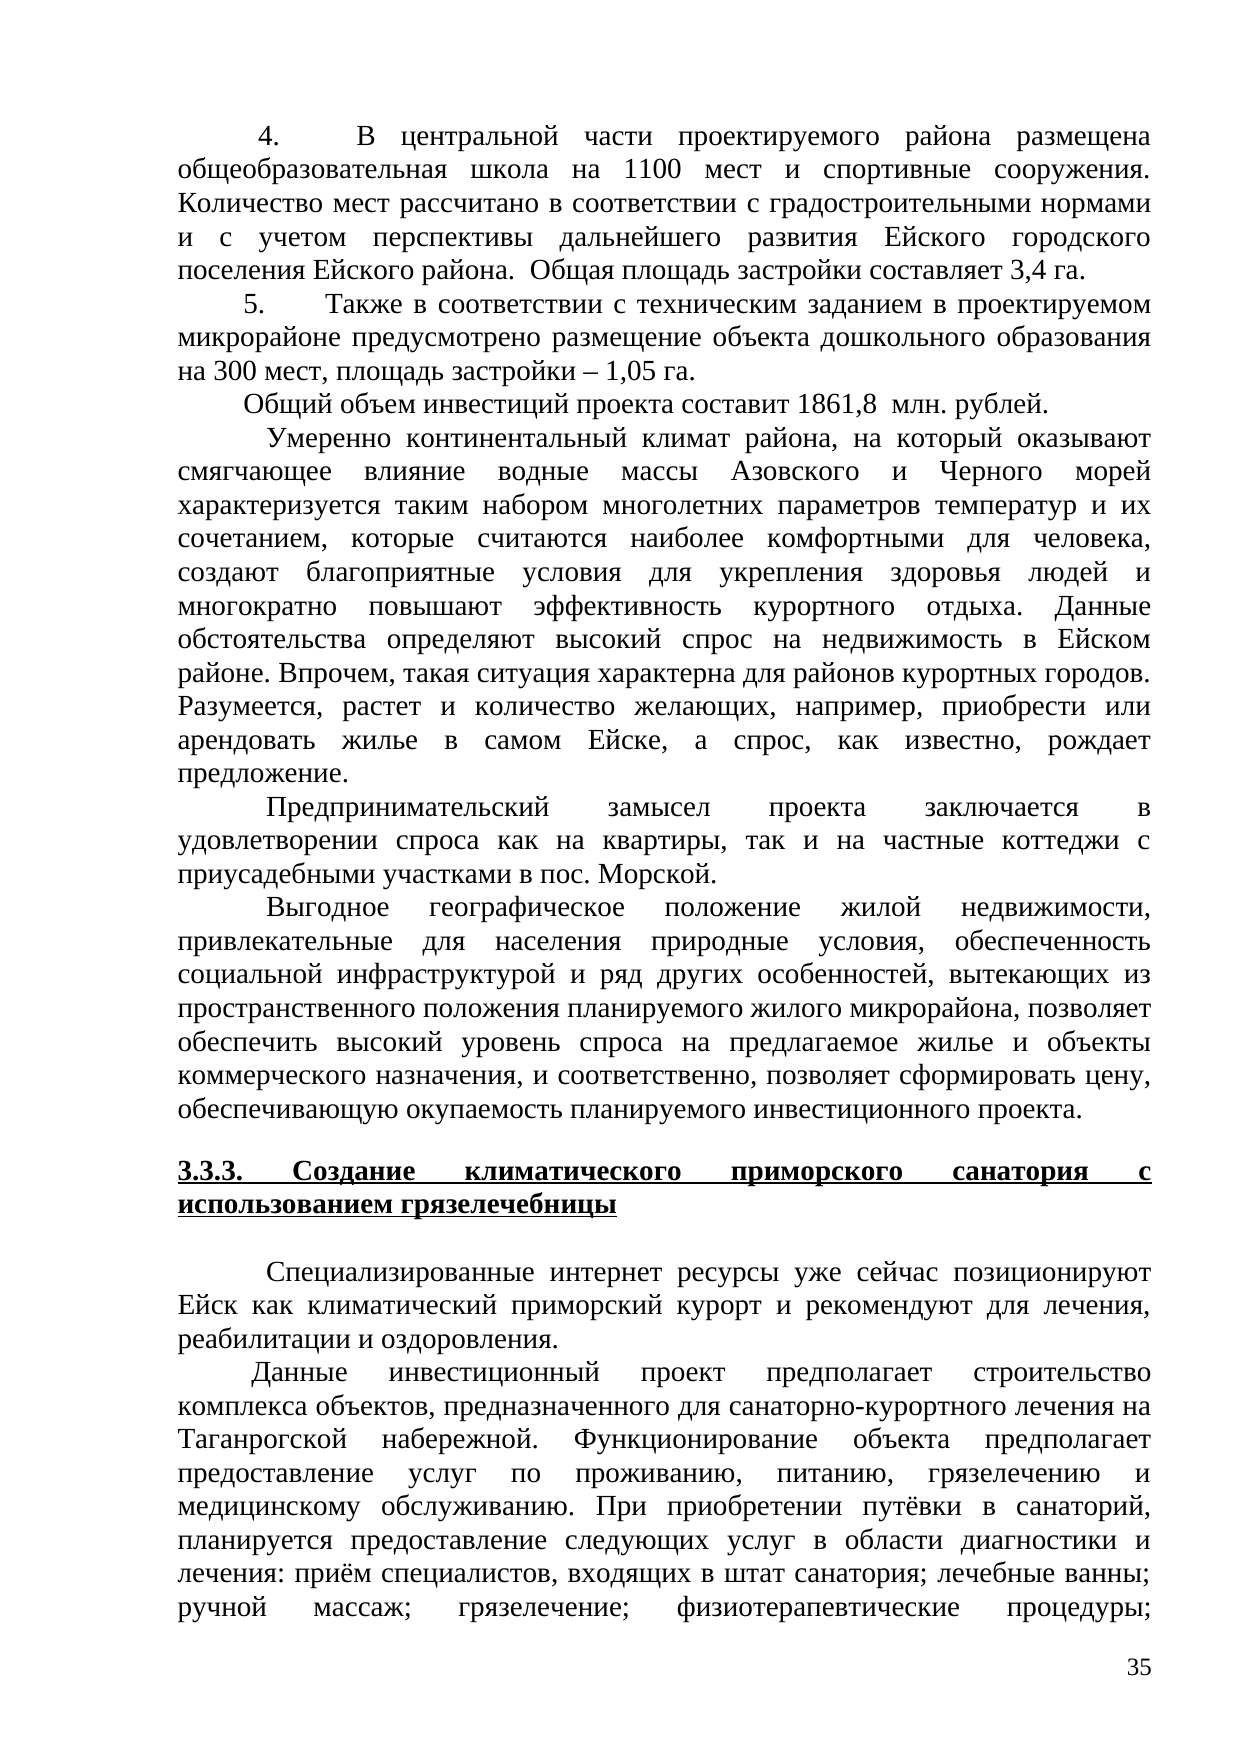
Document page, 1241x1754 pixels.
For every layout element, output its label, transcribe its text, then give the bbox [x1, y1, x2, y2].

text 3.3.3. Создание климатического приморского санатория с использованием грязелечебницы [177, 1183, 1152, 1220]
text Специализированные интернет ресурсы уже сейчас позиционируют Ейск как климатический приморский курорт и рекомендуют для лечения, реабилитации и оздоровления. [177, 1254, 1152, 1354]
text Умеренно континентальный климат района, на который оказывают смягчающее влияние водные массы Азовского и Черного морей характеризуется таким набором многолетних параметров температур и их сочетанием, которые считаются наиболее комфортными для человека, создают благоприятные условия для укрепления здоровья людей и многократно повышают эффективность курортного отдыха. Данные обстоятельства определяют высокий спрос на недвижимость в Ейском районе. Впрочем, такая ситуация характерна для районов курортных городов. Разумеется, растет и количество желающих, например, приобрести или арендовать жилье в самом Ейске, а спрос, как известно, рождает предложение. [177, 420, 1152, 789]
text Выгодное географическое положение жилой недвижимости, привлекательные для населения природные условия, обеспеченность социальной инфраструктурой и ряд других особенностей, вытекающих из пространственного положения планируемого жилого микрорайона, позволяет обеспечить высокий уровень спроса на предлагаемое жилье и объекты коммерческого назначения, и соответственно, позволяет сформировать цену, обеспечивающую окупаемость планируемого инвестиционного проекта. [177, 889, 1152, 1124]
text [177, 1354, 1152, 1623]
text 3.3.3. Создание климатического приморского санатория с использованием грязелечебницы [177, 1153, 1152, 1182]
text Предпринимательский замысел проекта заключается в удовлетворении спроса как на квартиры, так и на частные коттеджи с приусадебными участками в пос. Морской. [177, 789, 1152, 889]
text Общий объем инвестиций проекта составит 1861,8 млн. рублей. [177, 386, 1152, 420]
list Также в соответствии с техническим заданием в проектируемом микрорайоне предусмотрено размещение объекта дошкольного образования на 300 мест, площадь застройки – 1,05 га. [177, 286, 1152, 386]
list В центральной части проектируемого района размещена общеобразовательная школа на 1100 мест и спортивные сооружения. Количество мест рассчитано в соответствии с градостроительными нормами и с учетом перспективы дальнейшего развития Ейского городского поселения Ейского района. Общая площадь застройки составляет 3,4 га. [177, 118, 1152, 286]
